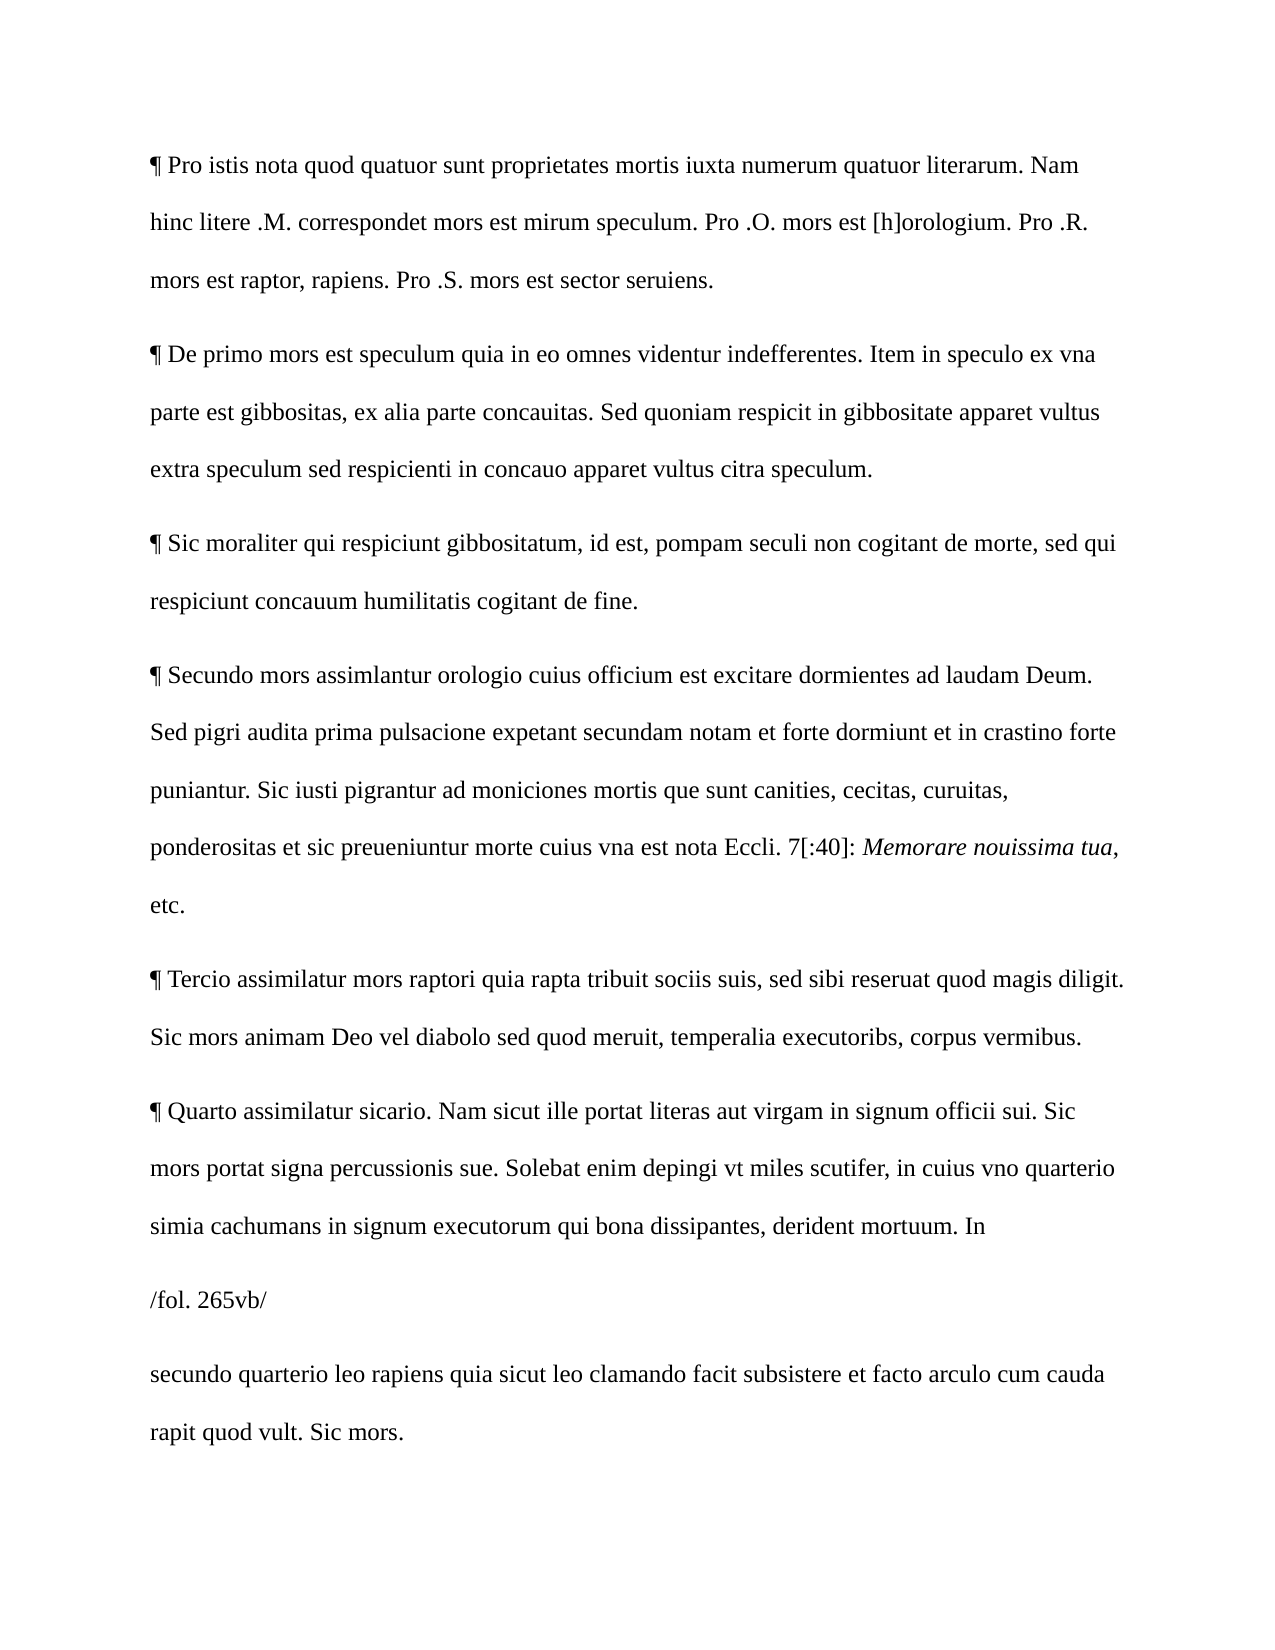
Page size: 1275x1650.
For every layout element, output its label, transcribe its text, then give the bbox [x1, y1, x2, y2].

text ¶ De primo mors est speculum quia in eo omnes videntur indefferentes. Item in speculo ex vna parte est gibbositas, ex alia parte concauitas. Sed quoniam respicit in gibbositate apparet vultus extra speculum sed respicienti in concauo apparet vultus citra speculum. [150, 339, 1125, 483]
text ¶ Secundo mors assimlantur orologio cuius officium est excitare dormientes ad laudam Deum. Sed pigri audita prima pulsacione expetant secundam notam et forte dormiunt et in crastino forte puniantur. Sic iusti pigrantur ad moniciones mortis que sunt canities, cecitas, curuitas, ponderositas et sic preueniuntur morte cuius vna est nota Eccli. 7[:40]: Memorare nouissima tua, etc. [150, 660, 1125, 919]
text ¶ Tercio assimilatur mors raptori quia rapta tribuit sociis suis, sed sibi reseruat quod magis diligit. Sic mors animam Deo vel diabolo sed quod meruit, temperalia executoribs, corpus vermibus. [150, 964, 1125, 1050]
text /fol. 265vb/ [150, 1285, 1125, 1314]
text ¶ Quarto assimilatur sicario. Nam sicut ille portat literas aut virgam in signum officii sui. Sic mors portat signa percussionis sue. Solebat enim depingi vt miles scutifer, in cuius vno quarterio simia cachumans in signum executorum qui bona dissipantes, derident mortuum. In [150, 1096, 1125, 1239]
text secundo quarterio leo rapiens quia sicut leo clamando facit subsistere et facto arculo cum cauda rapit quod vult. Sic mors. [150, 1359, 1125, 1445]
text ¶ Pro istis nota quod quatuor sunt proprietates mortis iuxta numerum quatuor literarum. Nam hinc litere .M. correspondet mors est mirum speculum. Pro .O. mors est [h]orologium. Pro .R. mors est raptor, rapiens. Pro .S. mors est sector seruiens. [150, 150, 1125, 294]
text ¶ Sic moraliter qui respiciunt gibbositatum, id est, pompam seculi non cogitant de morte, sed qui respiciunt concauum humilitatis cogitant de fine. [150, 528, 1125, 614]
